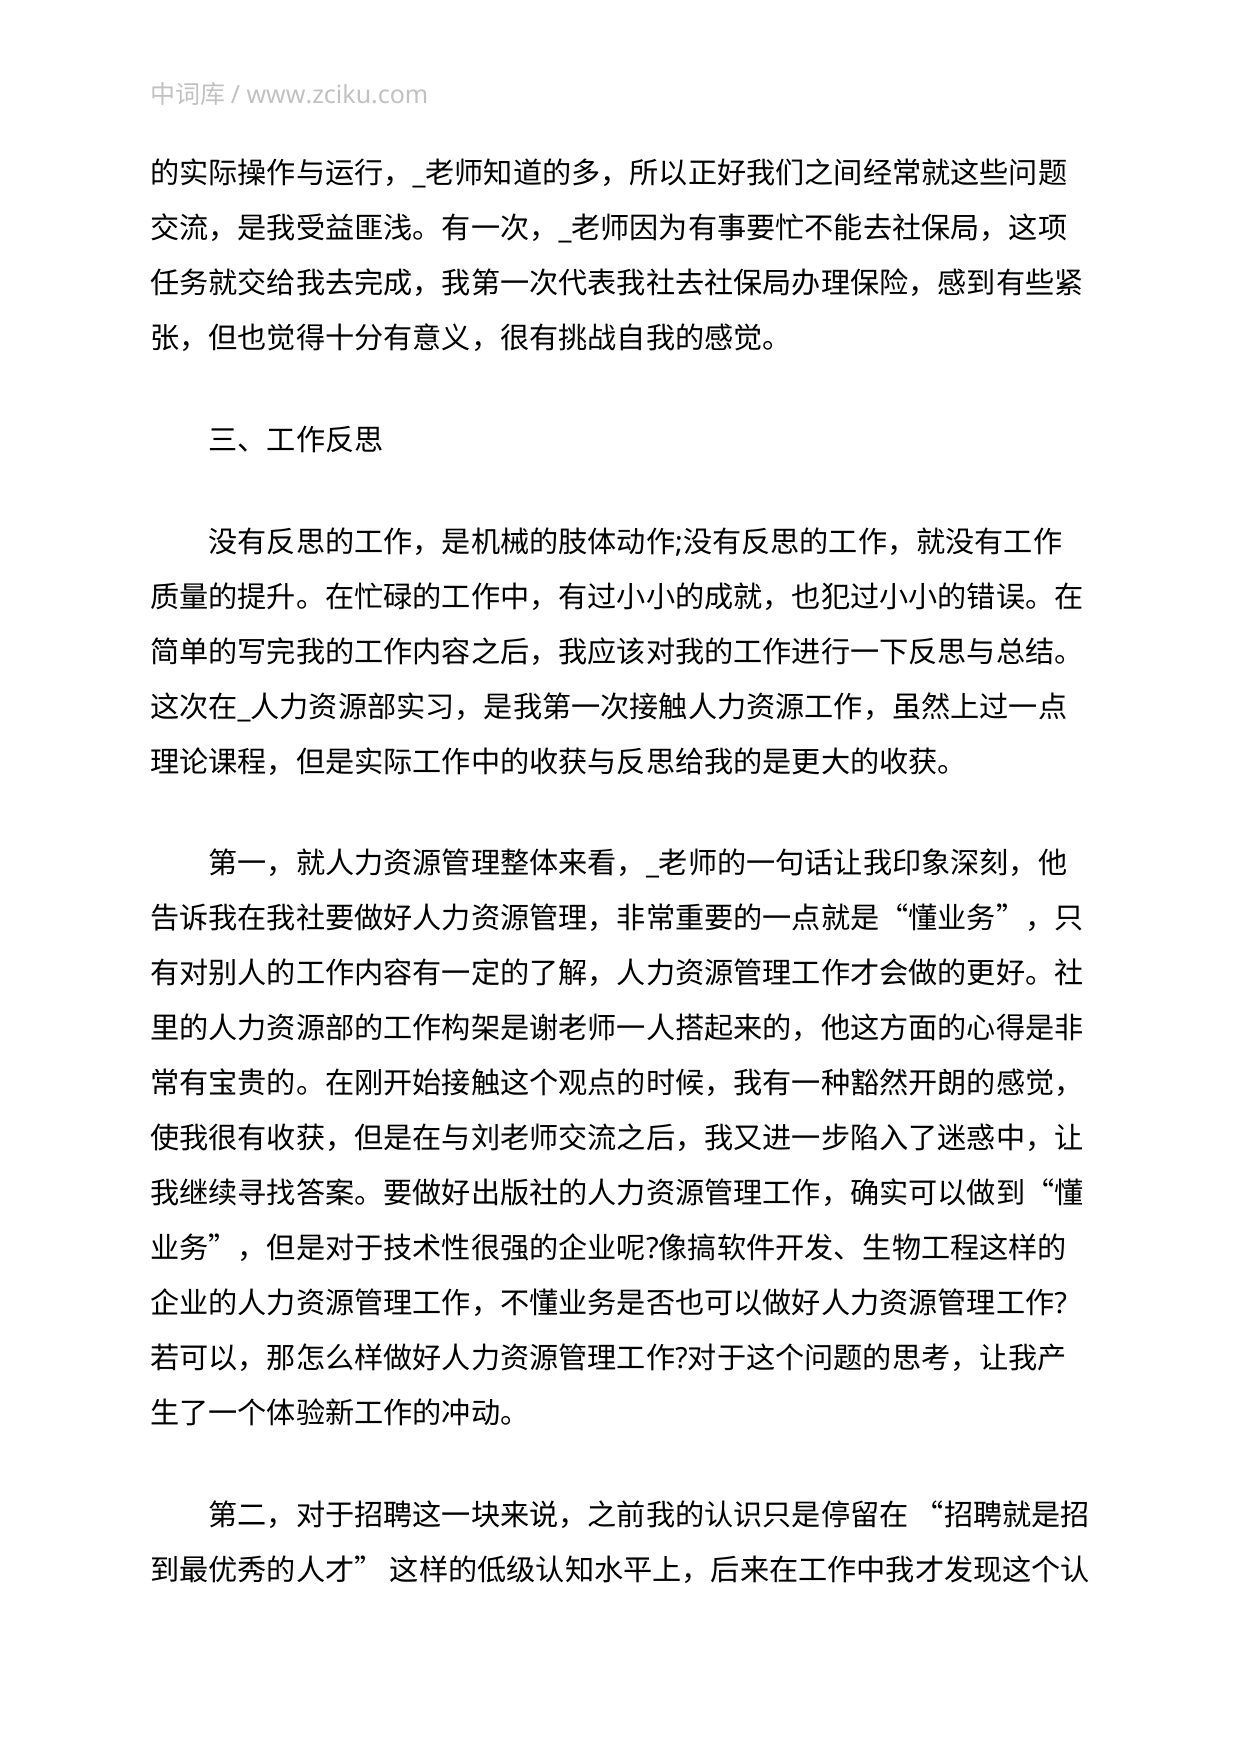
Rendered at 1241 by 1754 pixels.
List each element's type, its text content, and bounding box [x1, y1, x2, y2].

text 没有反思的工作，是机械的肢体动作;没有反思的工作，就没有工作质量的提升。在忙碌的工作中，有过小小的成就，也犯过小小的错误。在简单的写完我的工作内容之后，我应该对我的工作进行一下反思与总结。这次在_人力资源部实习，是我第一次接触人力资源工作，虽然上过一点理论课程，但是实际工作中的收获与反思给我的是更大的收获。 [150, 518, 1090, 781]
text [150, 1491, 1090, 1588]
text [150, 150, 1090, 357]
text 第一，就人力资源管理整体来看，_老师的一句话让我印象深刻，他告诉我在我社要做好人力资源管理，非常重要的一点就是“懂业务”，只有对别人的工作内容有一定的了解，人力资源管理工作才会做的更好。社里的人力资源部的工作构架是谢老师一人搭起来的，他这方面的心得是非常有宝贵的。在刚开始接触这个观点的时候，我有一种豁然开朗的感觉，使我很有收获，但是在与刘老师交流之后，我又进一步陷入了迷惑中，让我继续寻找答案。要做好出版社的人力资源管理工作，确实可以做到“懂业务”，但是对于技术性很强的企业呢?像搞软件开发、生物工程这样的企业的人力资源管理工作，不懂业务是否也可以做好人力资源管理工作?若可以，那怎么样做好人力资源管理工作?对于这个问题的思考，让我产生了一个体验新工作的冲动。 [150, 840, 1090, 1432]
text 三、工作反思 [150, 417, 1090, 459]
